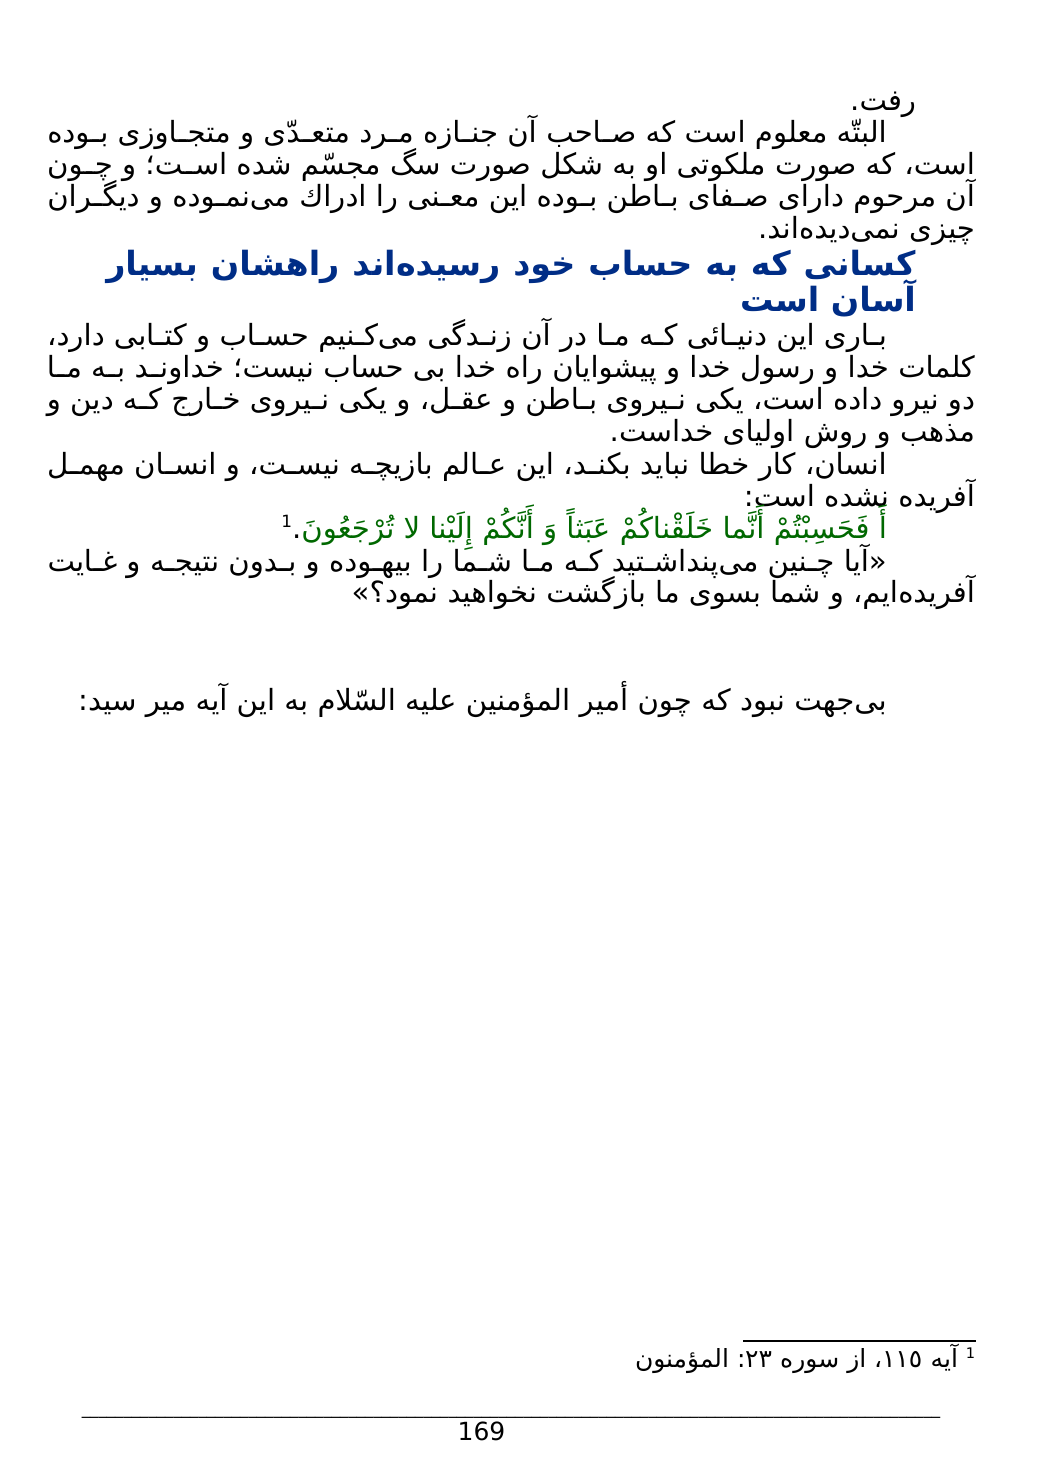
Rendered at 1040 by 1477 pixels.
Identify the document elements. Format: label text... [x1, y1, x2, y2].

text بارى این دنیائى كه ما در آن زندگى مى‌كنیم حساب و كتابى دارد، كلمات خدا و رسول خدا و پیشوایان راه خدا بى حساب نیست؛ خداوند به ما دو نیرو داده است، یكى نیروى باطن و عقل، و یكى نیروى خارج كه دین و مذهب و روش اولیاى خداست. [47, 319, 975, 448]
subtitle كسانى كه به حساب خود رسیده‌اند راهشان بسیار آسان است‌ [106, 246, 916, 319]
text انسان، كار خطا نباید بكند، این عالم بازیچه نیست، و انسان مهمل آفریده نشده است: [47, 448, 975, 513]
text بى‌جهت نبود كه چون أمیر المؤمنین علیه السّلام به این آیه میر سید: [47, 685, 975, 717]
text «آیا چنین مى‌پنداشتید كه ما شما را بیهوده و بدون نتیجه و غایت آفریده‌ایم، و شما بسوى ما بازگشت نخواهید نمود؟» [47, 545, 975, 610]
text أَ فَحَسِبْتُمْ أَنَّما خَلَقْناكُمْ عَبَثاً وَ أَنَّكُمْ إِلَيْنا لا تُرْجَعُونَ. [47, 513, 975, 545]
text رفت. [47, 84, 975, 117]
text البتّه معلوم است كه صاحب آن جنازه مرد متعدّى و متجاوزى بوده است، كه صورت ملكوتى او به شكل صورت سگ مجسّم شده است؛ و چون آن مرحوم داراى صفاى باطن بوده این معنى را ادراك مى‌نموده و دیگران چیزى نمى‌دیده‌اند. [47, 117, 975, 246]
